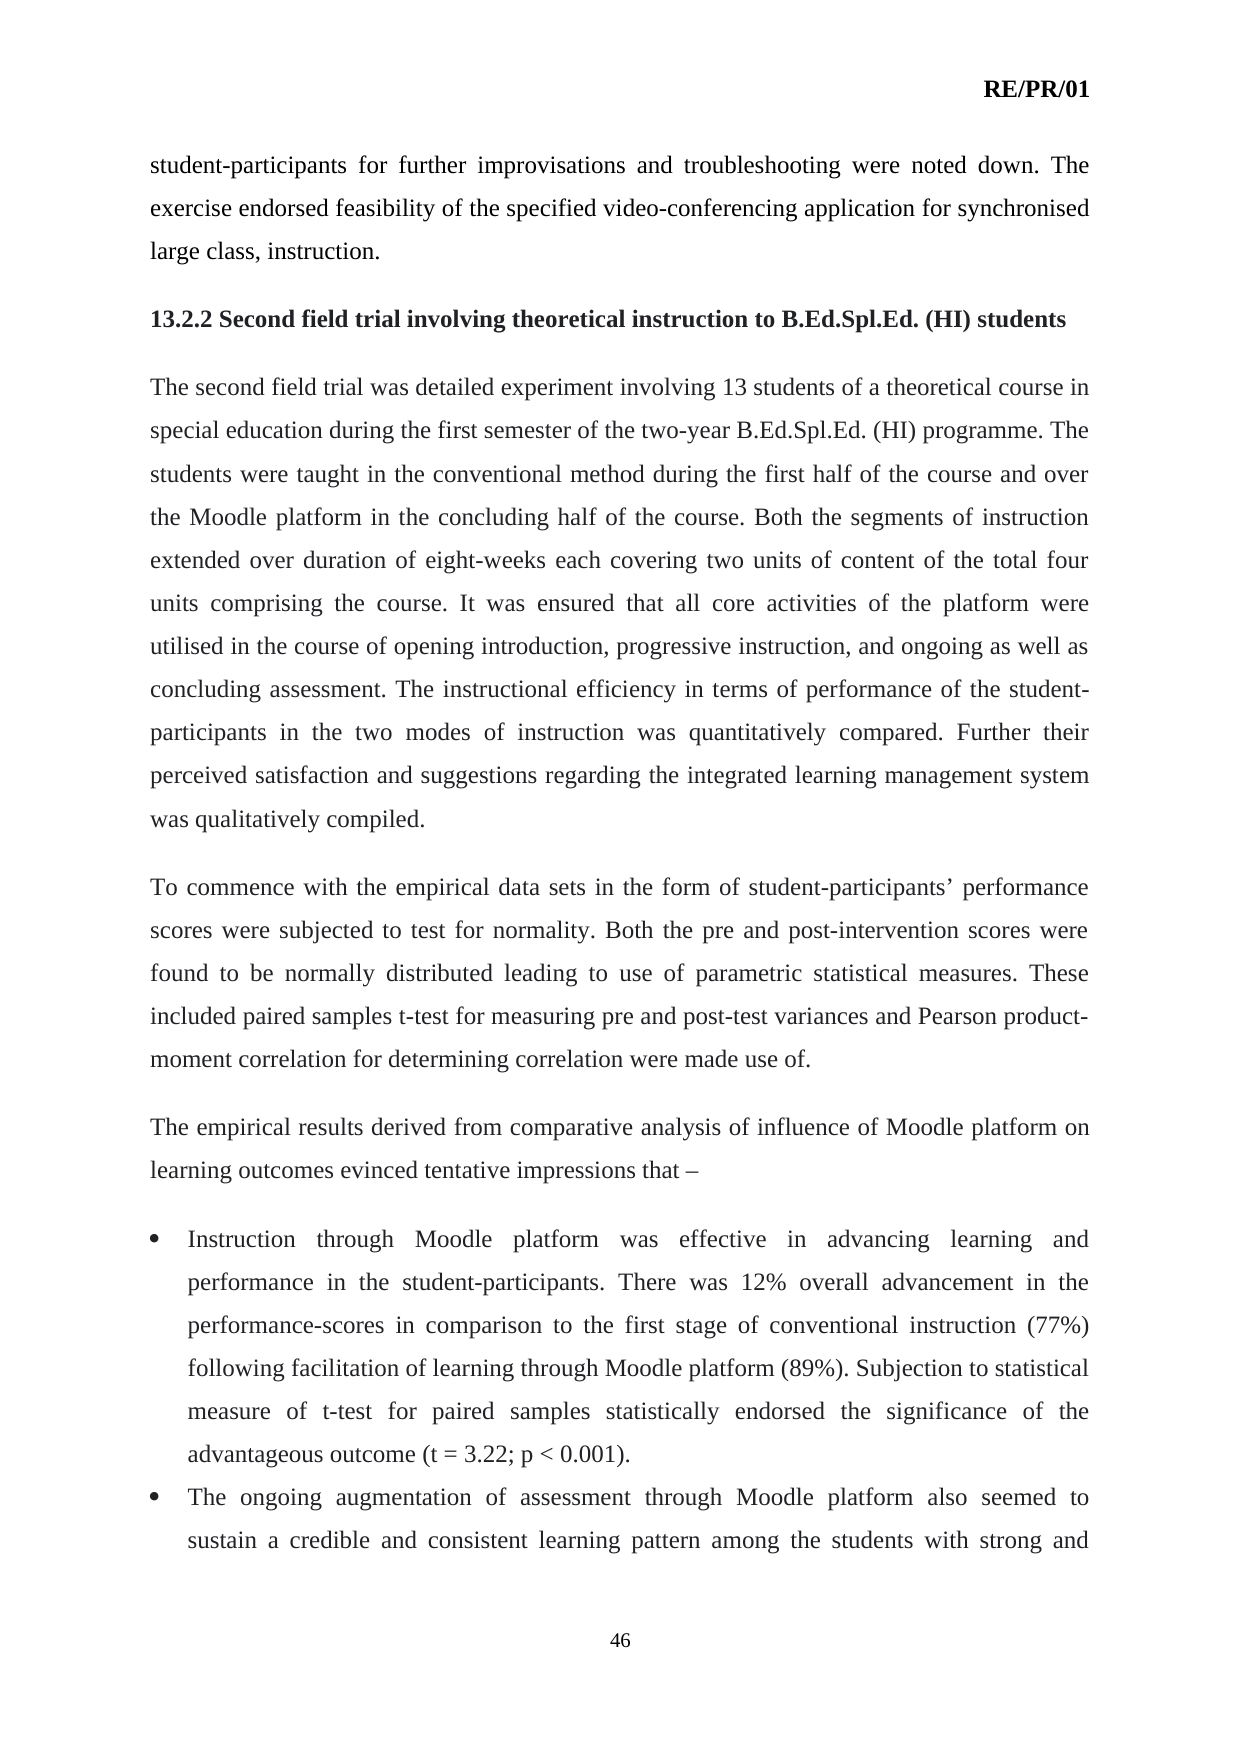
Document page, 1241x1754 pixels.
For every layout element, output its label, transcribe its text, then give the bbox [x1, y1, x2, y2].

text The second field trial was detailed experiment involving 13 students of a theoretical course in special education during the first semester of the two-year B.Ed.Spl.Ed. (HI) programme. The students were taught in the conventional method during the first half of the course and over the Moodle platform in the concluding half of the course. Both the segments of instruction extended over duration of eight-weeks each covering two units of content of the total four units comprising the course. It was ensured that all core activities of the platform were utilised in the course of opening introduction, progressive instruction, and ongoing as well as concluding assessment. The instructional efficiency in terms of performance of the student-participants in the two modes of instruction was quantitatively compared. Further their perceived satisfaction and suggestions regarding the integrated learning management system was qualitatively compiled. [150, 372, 1090, 832]
text 13.2.2 Second field trial involving theoretical instruction to B.Ed.Spl.Ed. (HI) students [150, 304, 1090, 333]
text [150, 150, 1090, 265]
text To commence with the empirical data sets in the form of student-participants’ performance scores were subjected to test for normality. Both the pre and post-intervention scores were found to be normally distributed leading to use of parametric statistical measures. These included paired samples t-test for measuring pre and post-test variances and Pearson product-moment correlation for determining correlation were made use of. [150, 872, 1090, 1073]
text The empirical results derived from comparative analysis of influence of Moodle platform on learning outcomes evinced tentative impressions that – [150, 1112, 1090, 1184]
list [150, 1482, 1090, 1554]
list Instruction through Moodle platform was effective in advancing learning and performance in the student-participants. There was 12% overall advancement in the performance-scores in comparison to the first stage of conventional instruction (77%) following facilitation of learning through Moodle platform (89%). Subjection to statistical measure of t-test for paired samples statistically endorsed the significance of the advantageous outcome (t = 3.22; p < 0.001). [150, 1224, 1090, 1468]
